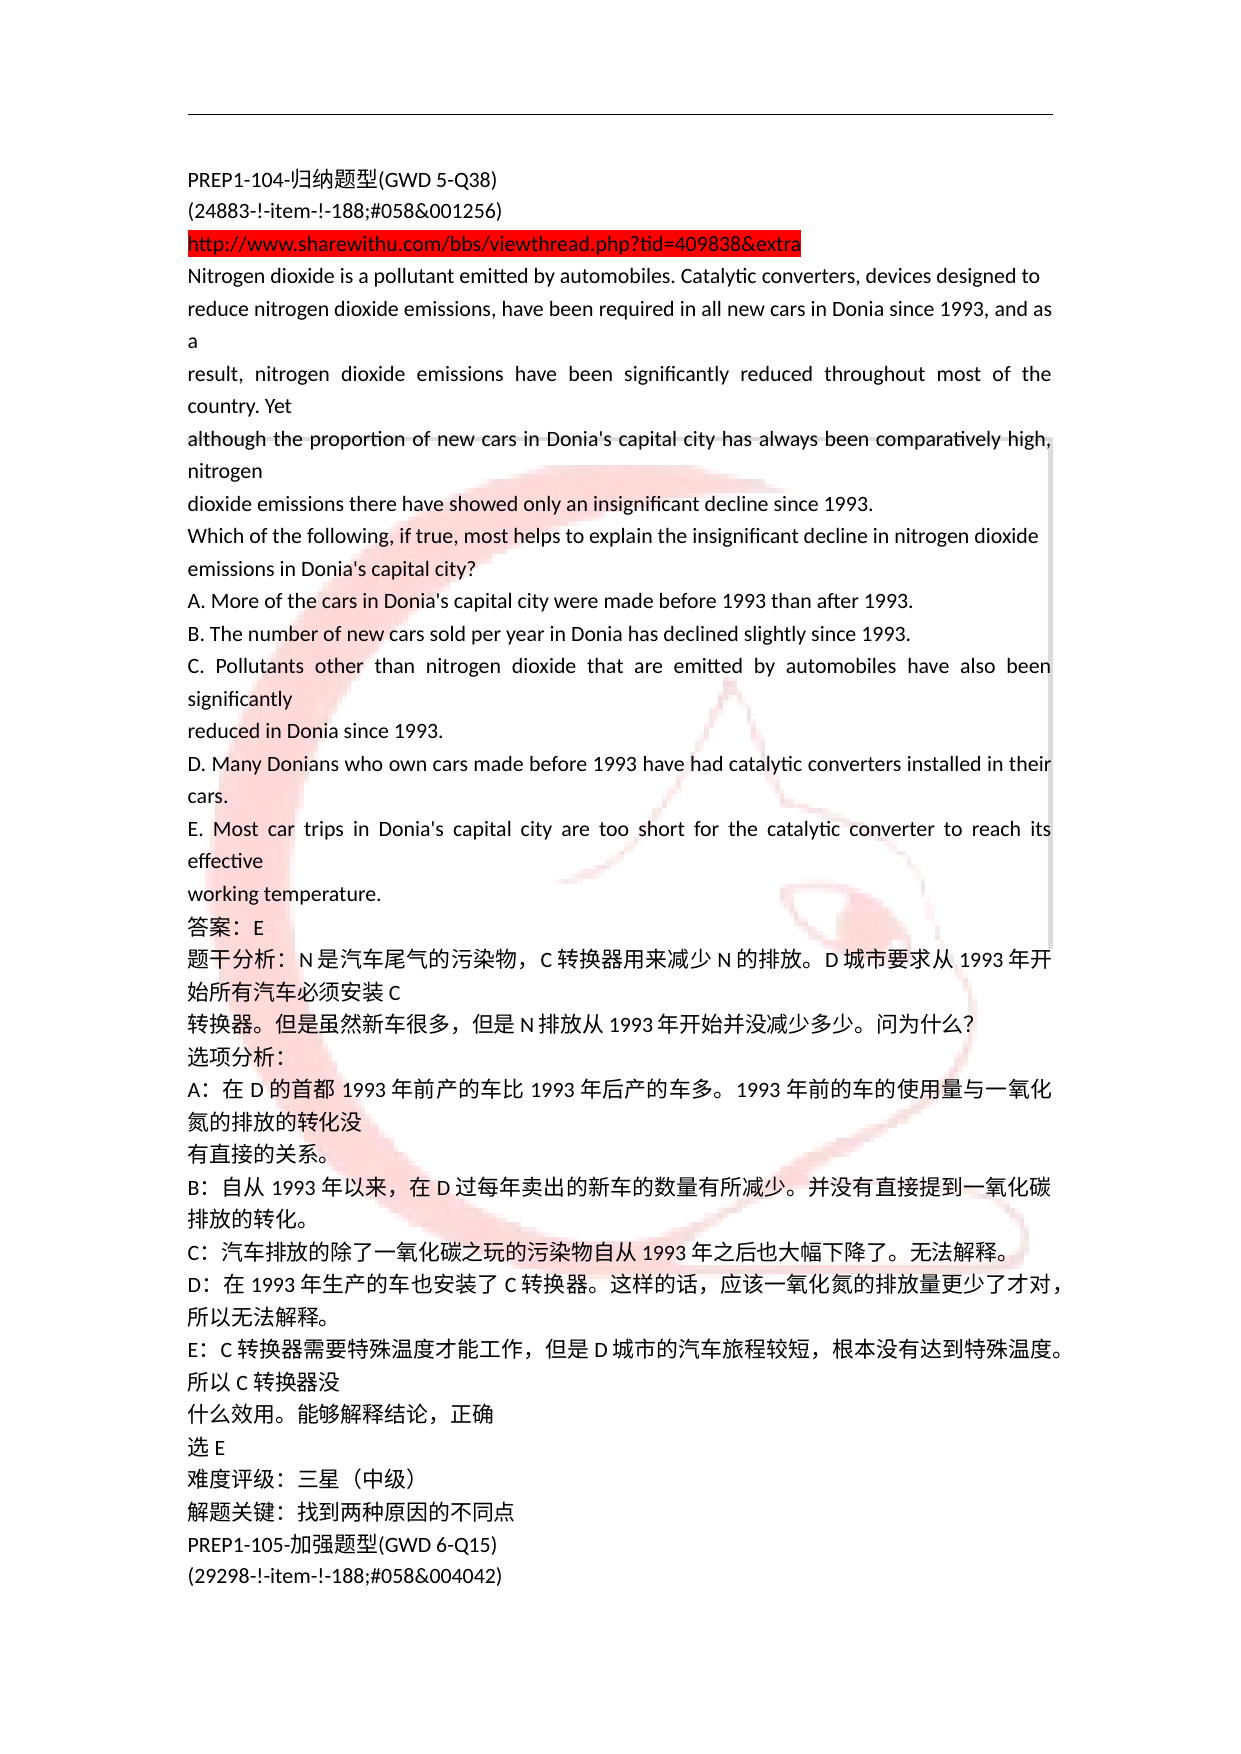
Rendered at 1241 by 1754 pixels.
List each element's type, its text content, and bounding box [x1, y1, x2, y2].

text emissions in Donia's capital city? [187, 552, 1053, 584]
text 选项分析： [187, 1039, 1053, 1072]
text D. Many Donians who own cars made before 1993 have had catalytic converters installed in their cars. [187, 747, 1053, 812]
text B. The number of new cars sold per year in Donia has declined slightly since 1993. [187, 617, 1053, 649]
text A：在 D 的首都 1993 年前产的车比 1993 年后产的车多。1993 年前的车的使用量与一氧化氮的排放的转化没 [187, 1072, 1053, 1137]
text dioxide emissions there have showed only an insignificant decline since 1993. [187, 487, 1053, 519]
text PREP1-104-归纳题型(GWD 5-Q38) [187, 162, 1053, 194]
text reduced in Donia since 1993. [187, 714, 1053, 747]
text 什么效用。能够解释结论，正确 [187, 1397, 1053, 1429]
text 难度评级：三星（中级） [187, 1462, 1053, 1494]
text working temperature. [187, 877, 1053, 909]
text C：汽车排放的除了一氧化碳之玩的污染物自从 1993 年之后也大幅下降了。无法解释。 [187, 1234, 1053, 1267]
text 选 E [187, 1429, 1053, 1462]
text Which of the following, if true, most helps to explain the insignificant decline in nitrogen dioxide [187, 519, 1053, 552]
text (24883-!-item-!-188;#058&001256) [187, 194, 1053, 227]
text 题干分析：N是汽车尾气的污染物，C转换器用来减少N的排放。D城市要求从1993年开始所有汽车必须安装C [187, 942, 1053, 1007]
text http://www.sharewithu.com/bbs/viewthread.php?tid=409838&extra [187, 227, 1053, 259]
text B：自从 1993 年以来，在 D 过每年卖出的新车的数量有所减少。并没有直接提到一氧化碳排放的转化。 [187, 1169, 1053, 1234]
text 转换器。但是虽然新车很多，但是N排放从1993年开始并没减少多少。问为什么？ [187, 1007, 1053, 1039]
text C. Pollutants other than nitrogen dioxide that are emitted by automobiles have also been significantly [187, 649, 1053, 714]
text result, nitrogen dioxide emissions have been significantly reduced throughout most of the country. Yet [187, 357, 1053, 422]
text (29298-!-item-!-188;#058&004042) [187, 1559, 1053, 1592]
text A. More of the cars in Donia's capital city were made before 1993 than after 1993. [187, 584, 1053, 617]
text D：在 1993 年生产的车也安装了 C 转换器。这样的话，应该一氧化氮的排放量更少了才对，所以无法解释。 [187, 1267, 1053, 1332]
text reduce nitrogen dioxide emissions, have been required in all new cars in Donia since 1993, and as a [187, 292, 1053, 357]
text 答案：E [187, 909, 1053, 942]
text E. Most car trips in Donia's capital city are too short for the catalytic converter to reach its effective [187, 812, 1053, 877]
text 有直接的关系。 [187, 1137, 1053, 1169]
text although the proportion of new cars in Donia's capital city has always been comparatively high, nitrogen [187, 422, 1053, 487]
text PREP1-105-加强题型(GWD 6-Q15) [187, 1527, 1053, 1559]
text Nitrogen dioxide is a pollutant emitted by automobiles. Catalytic converters, devices designed to [187, 259, 1053, 292]
text 解题关键：找到两种原因的不同点 [187, 1494, 1053, 1527]
text E：C 转换器需要特殊温度才能工作，但是 D 城市的汽车旅程较短，根本没有达到特殊温度。所以 C 转换器没 [187, 1332, 1053, 1397]
